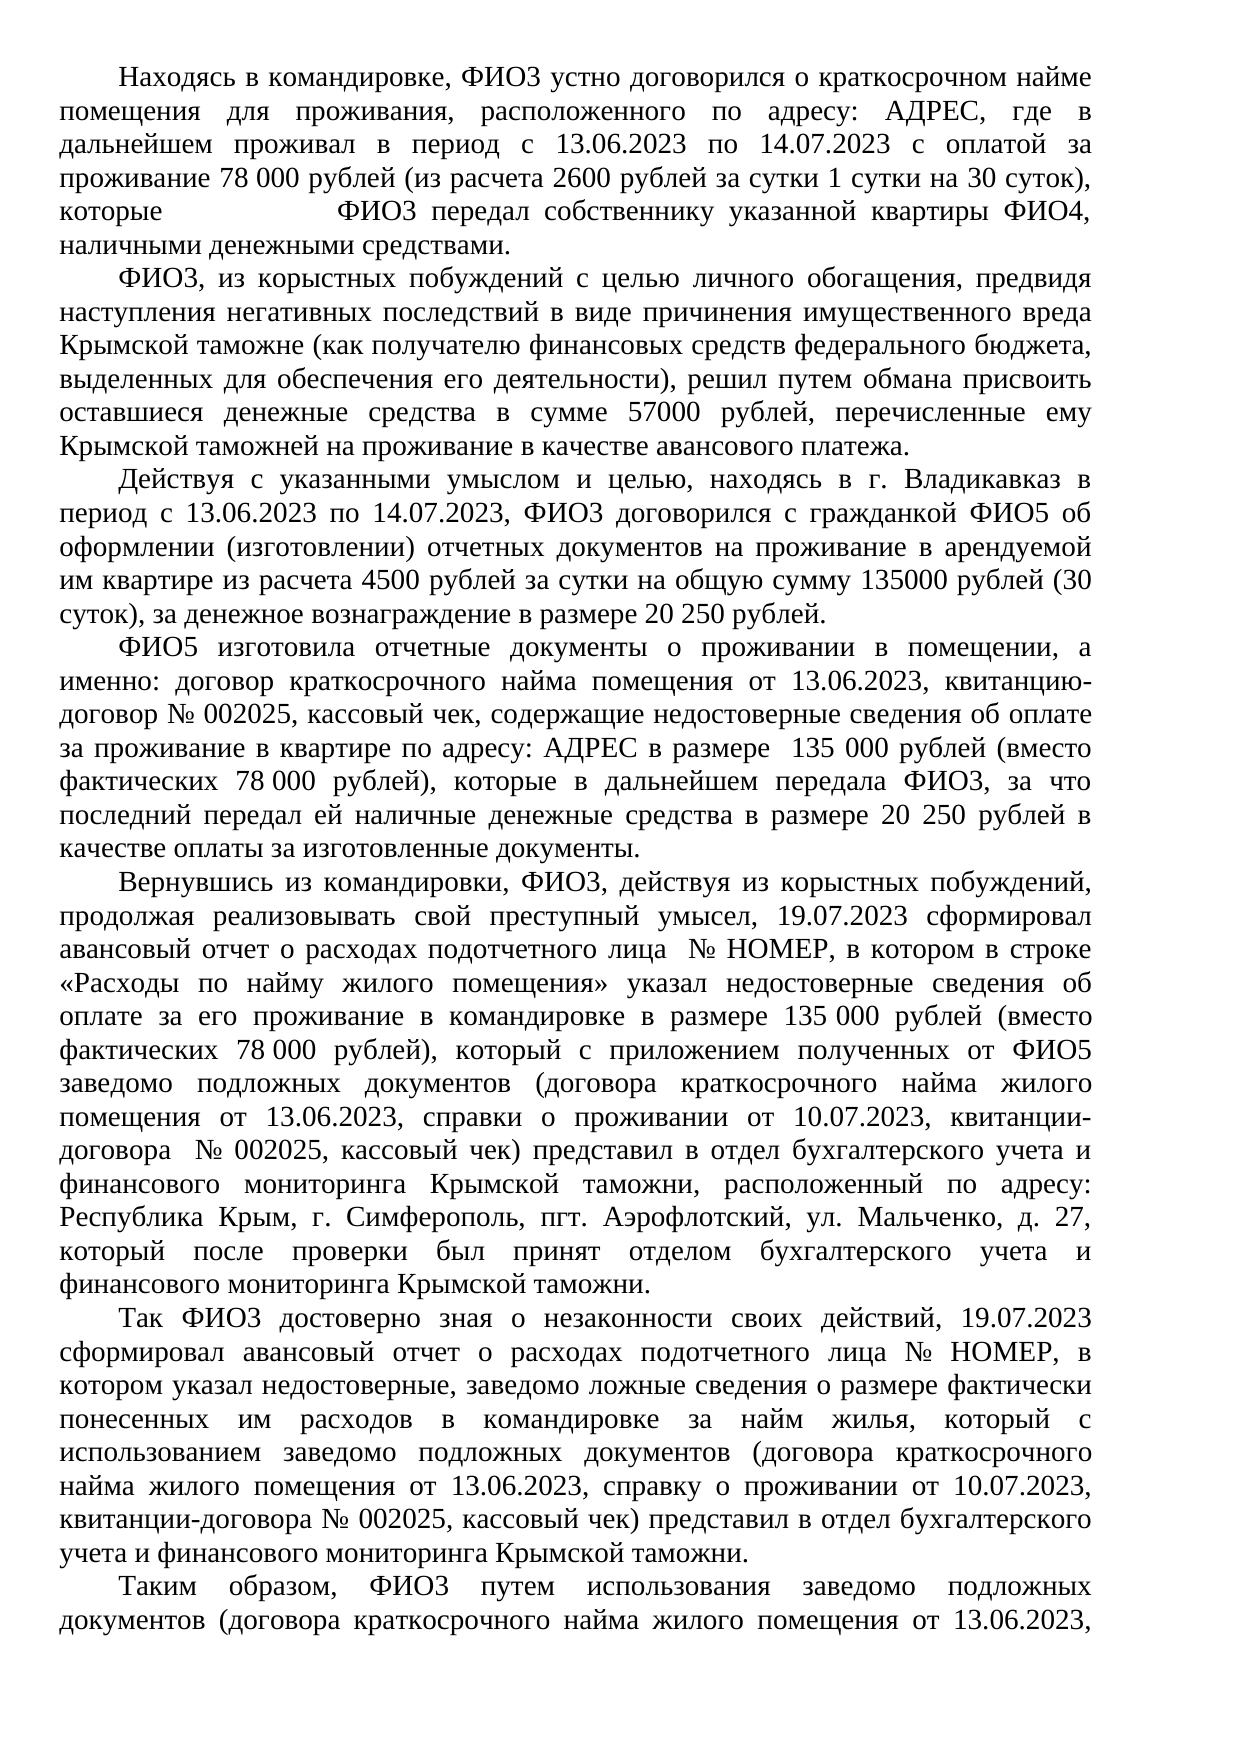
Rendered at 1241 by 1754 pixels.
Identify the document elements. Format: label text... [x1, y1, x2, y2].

text Вернувшись из командировки, ФИО3, действуя из корыстных побуждений, продолжая реализовывать свой преступный умысел, 19.07.2023 сформировал авансовый отчет о расходах подотчетного лица № НОМЕР, в котором в строке «Расходы по найму жилого помещения» указал недостоверные сведения об оплате за его проживание в командировке в размере 135 000 рублей (вместо фактических 78 000 рублей), который с приложением полученных от ФИО5 заведомо подложных документов (договора краткосрочного найма жилого помещения от 13.06.2023, справки о проживании от 10.07.2023, квитанции-договора № 002025, кассовый чек) представил в отдел бухгалтерского учета и финансового мониторинга Крымской таможни, расположенный по адресу: Республика Крым, г. Симферополь, пгт. Аэрофлотский, ул. Мальченко, д. 27, который после проверки был принят отделом бухгалтерского учета и финансового мониторинга Крымской таможни. [59, 864, 1093, 1300]
text ФИО3, из корыстных побуждений с целью личного обогащения, предвидя наступления негативных последствий в виде причинения имущественного вреда Крымской таможне (как получателю финансовых средств федерального бюджета, выделенных для обеспечения его деятельности), решил путем обмана присвоить оставшиеся денежные средства в сумме 57000 рублей, перечисленные ему Крымской таможней на проживание в качестве авансового платежа. [59, 260, 1093, 462]
text ФИО5 изготовила отчетные документы о проживании в помещении, а именно: договор краткосрочного найма помещения от 13.06.2023, квитанцию-договор № 002025, кассовый чек, содержащие недостоверные сведения об оплате за проживание в квартире по адресу: АДРЕС в размере 135 000 рублей (вместо фактических 78 000 рублей), которые в дальнейшем передала ФИО3, за что последний передал ей наличные денежные средства в размере 20 250 рублей в качестве оплаты за изготовленные документы. [59, 629, 1093, 864]
text Так ФИО3 достоверно зная о незаконности своих действий, 19.07.2023 сформировал авансовый отчет о расходах подотчетного лица № НОМЕР, в котором указал недостоверные, заведомо ложные сведения о размере фактически понесенных им расходов в командировке за найм жилья, который с использованием заведомо подложных документов (договора краткосрочного найма жилого помещения от 13.06.2023, справку о проживании от 10.07.2023, квитанции-договора № 002025, кассовый чек) представил в отдел бухгалтерского учета и финансового мониторинга Крымской таможни. [59, 1300, 1093, 1568]
text Действуя с указанными умыслом и целью, находясь в г. Владикавказ в период с 13.06.2023 по 14.07.2023, ФИО3 договорился с гражданкой ФИО5 об оформлении (изготовлении) отчетных документов на проживание в арендуемой им квартире из расчета 4500 рублей за сутки на общую сумму 135000 рублей (30 суток), за денежное вознаграждение в размере 20 250 рублей. [59, 462, 1093, 629]
text Находясь в командировке, ФИО3 устно договорился о краткосрочном найме помещения для проживания, расположенного по адресу: АДРЕС, где в дальнейшем проживал в период с 13.06.2023 по 14.07.2023 с оплатой за проживание 78 000 рублей (из расчета 2600 рублей за сутки 1 сутки на 30 суток), которые ФИО3 передал собственнику указанной квартиры ФИО4, наличными денежными средствами. [59, 59, 1093, 260]
